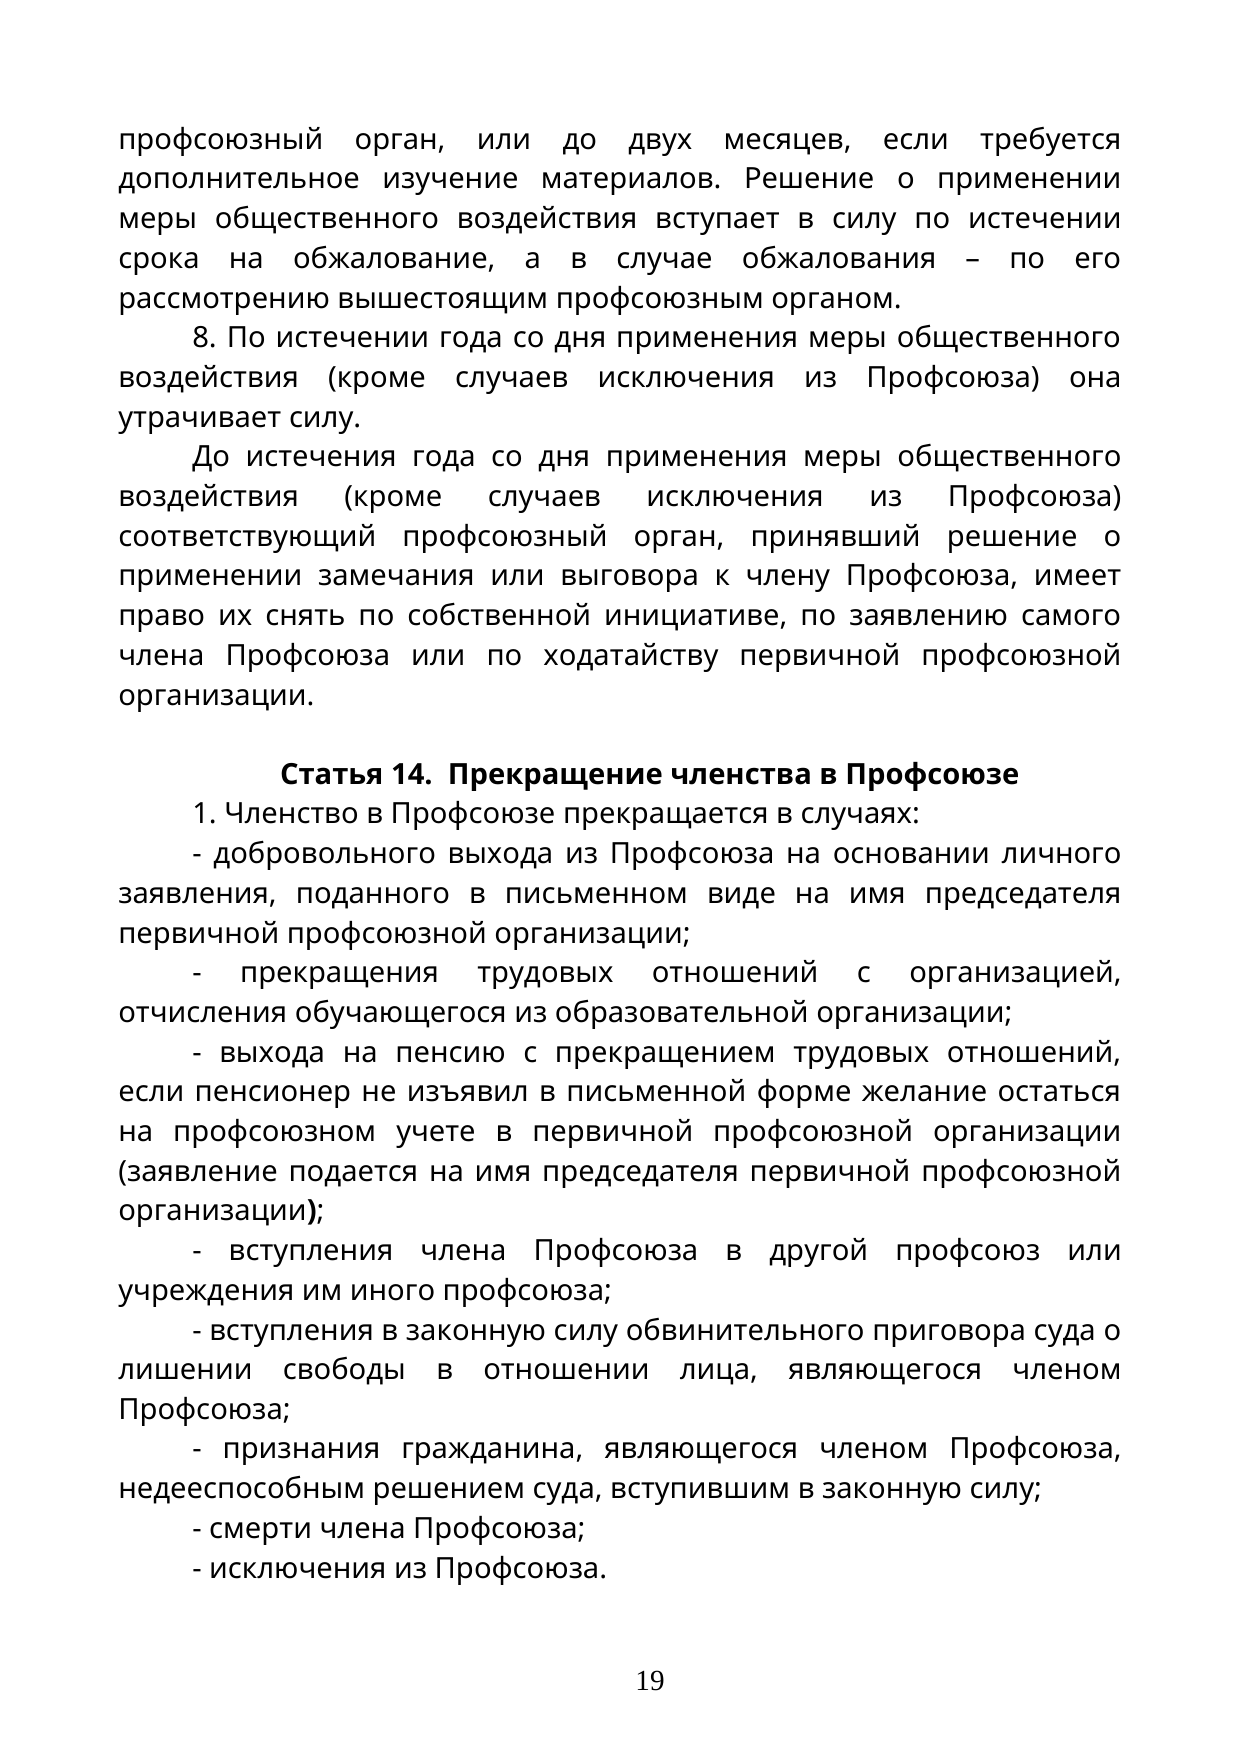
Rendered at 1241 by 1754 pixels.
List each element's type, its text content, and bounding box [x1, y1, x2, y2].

text - добровольного выхода из Профсоюза на основании личного заявления, поданного в письменном виде на имя председателя первичной профсоюзной организации; [118, 832, 1122, 952]
text - вступления в законную силу обвинительного приговора суда о лишении свободы в отношении лица, являющегося членом Профсоюза; [118, 1309, 1122, 1428]
text До истечения года со дня применения меры общественного воздействия (кроме случаев исключения из Профсоюза) соответствующий профсоюзный орган, принявший решение о применении замечания или выговора к члену Профсоюза, имеет право их снять по собственной инициативе, по заявлению самого члена Профсоюза или по ходатайству первичной профсоюзной организации. [118, 436, 1122, 713]
text - прекращения трудовых отношений с организацией, отчисления обучающегося из образовательной организации; [118, 952, 1122, 1031]
text 8. По истечении года со дня применения меры общественного воздействия (кроме случаев исключения из Профсоюза) она утрачивает силу. [118, 317, 1122, 436]
text - исключения из Профсоюза. [118, 1547, 1122, 1587]
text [118, 118, 1122, 317]
text 1. Членство в Профсоюзе прекращается в случаях: [118, 793, 1122, 832]
text - признания гражданина, являющегося членом Профсоюза, недееспособным решением суда, вступившим в законную силу; [118, 1428, 1122, 1507]
text Статья 14. Прекращение членства в Профсоюзе [118, 753, 1122, 793]
text - выхода на пенсию с прекращением трудовых отношений, если пенсионер не изъявил в письменной форме желание остаться на профсоюзном учете в первичной профсоюзной организации (заявление подается на имя председателя первичной профсоюзной организации); [118, 1031, 1122, 1229]
text - вступления члена Профсоюза в другой профсоюз или учреждения им иного профсоюза; [118, 1229, 1122, 1309]
text - смерти члена Профсоюза; [118, 1507, 1122, 1547]
